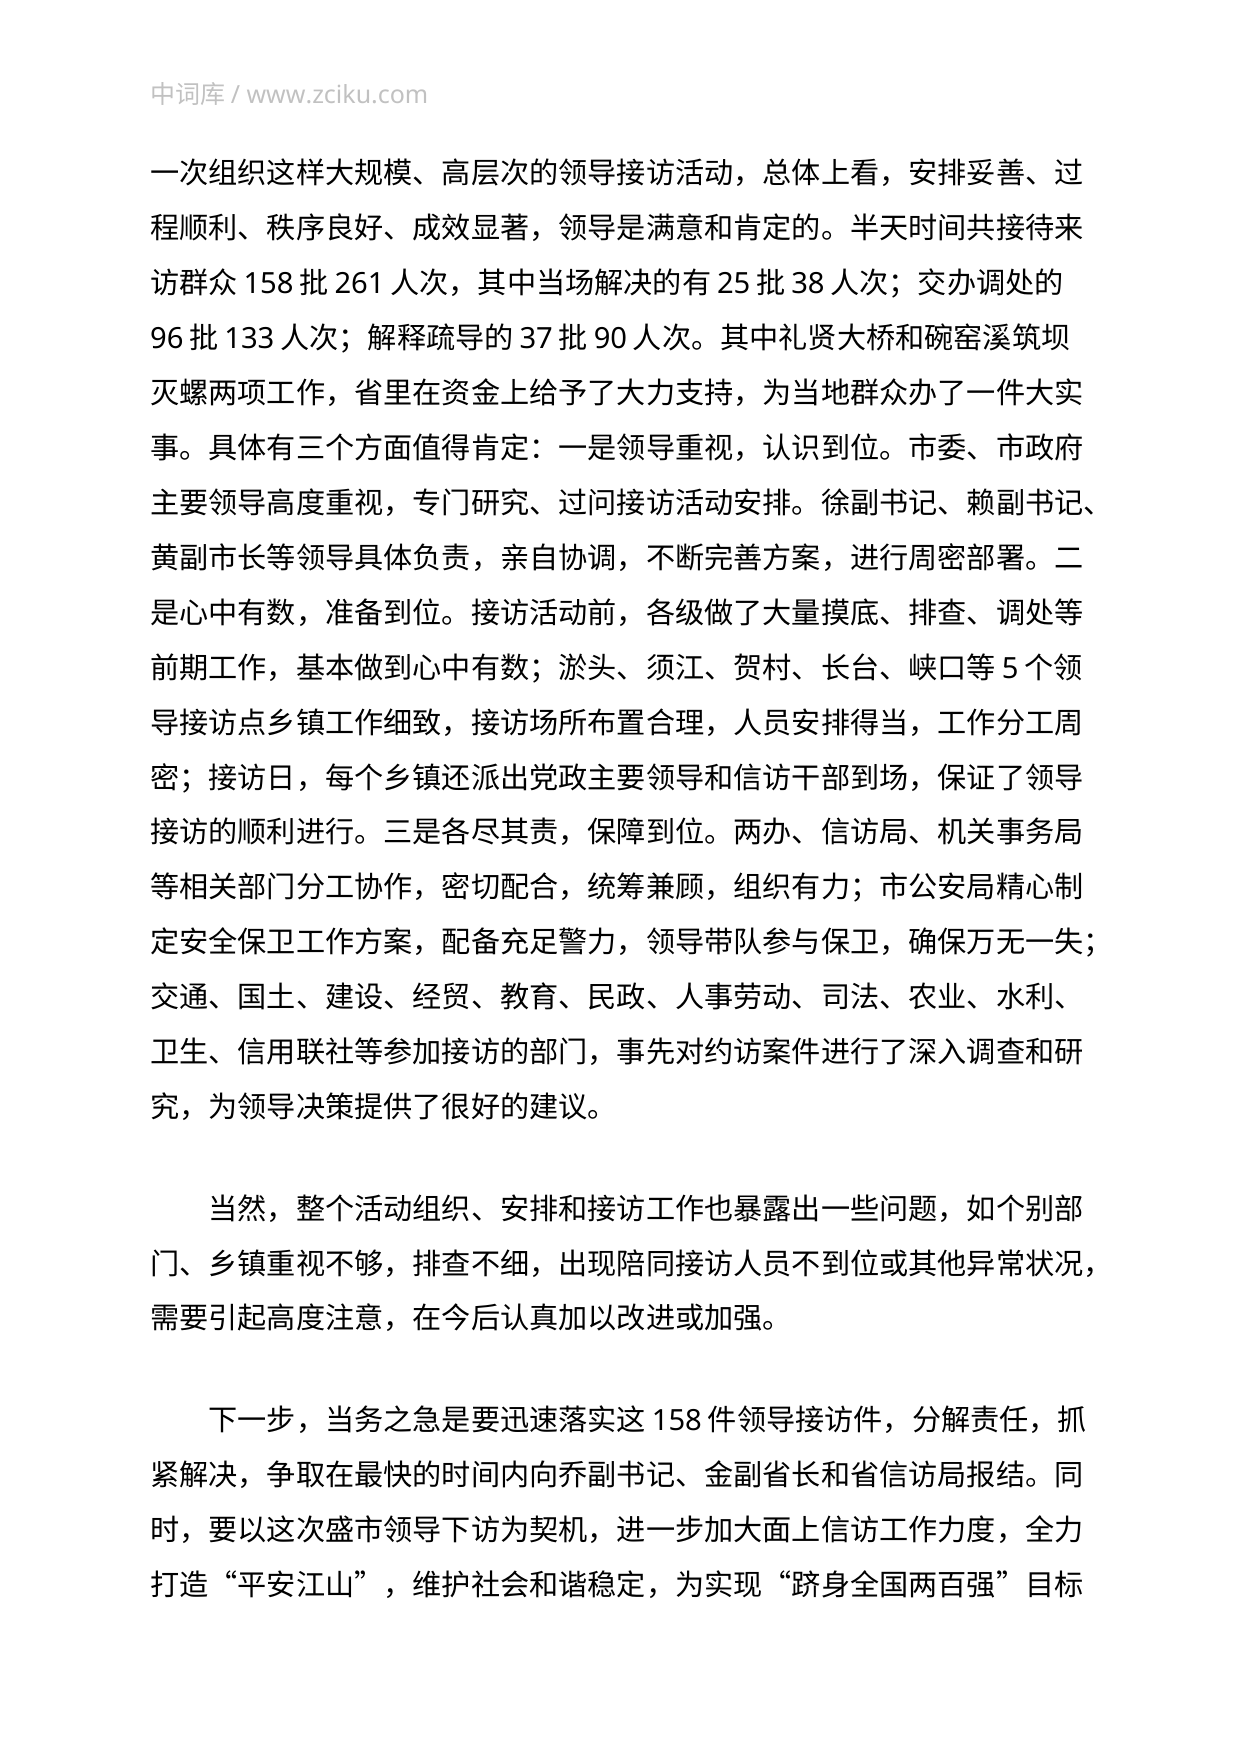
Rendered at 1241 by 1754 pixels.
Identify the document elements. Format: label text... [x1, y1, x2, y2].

text 当然，整个活动组织、安排和接访工作也暴露出一些问题，如个别部门、乡镇重视不够，排查不细，出现陪同接访人员不到位或其他异常状况，需要引起高度注意，在今后认真加以改进或加强。 [150, 1185, 1090, 1337]
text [150, 150, 1090, 1126]
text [150, 1397, 1090, 1604]
